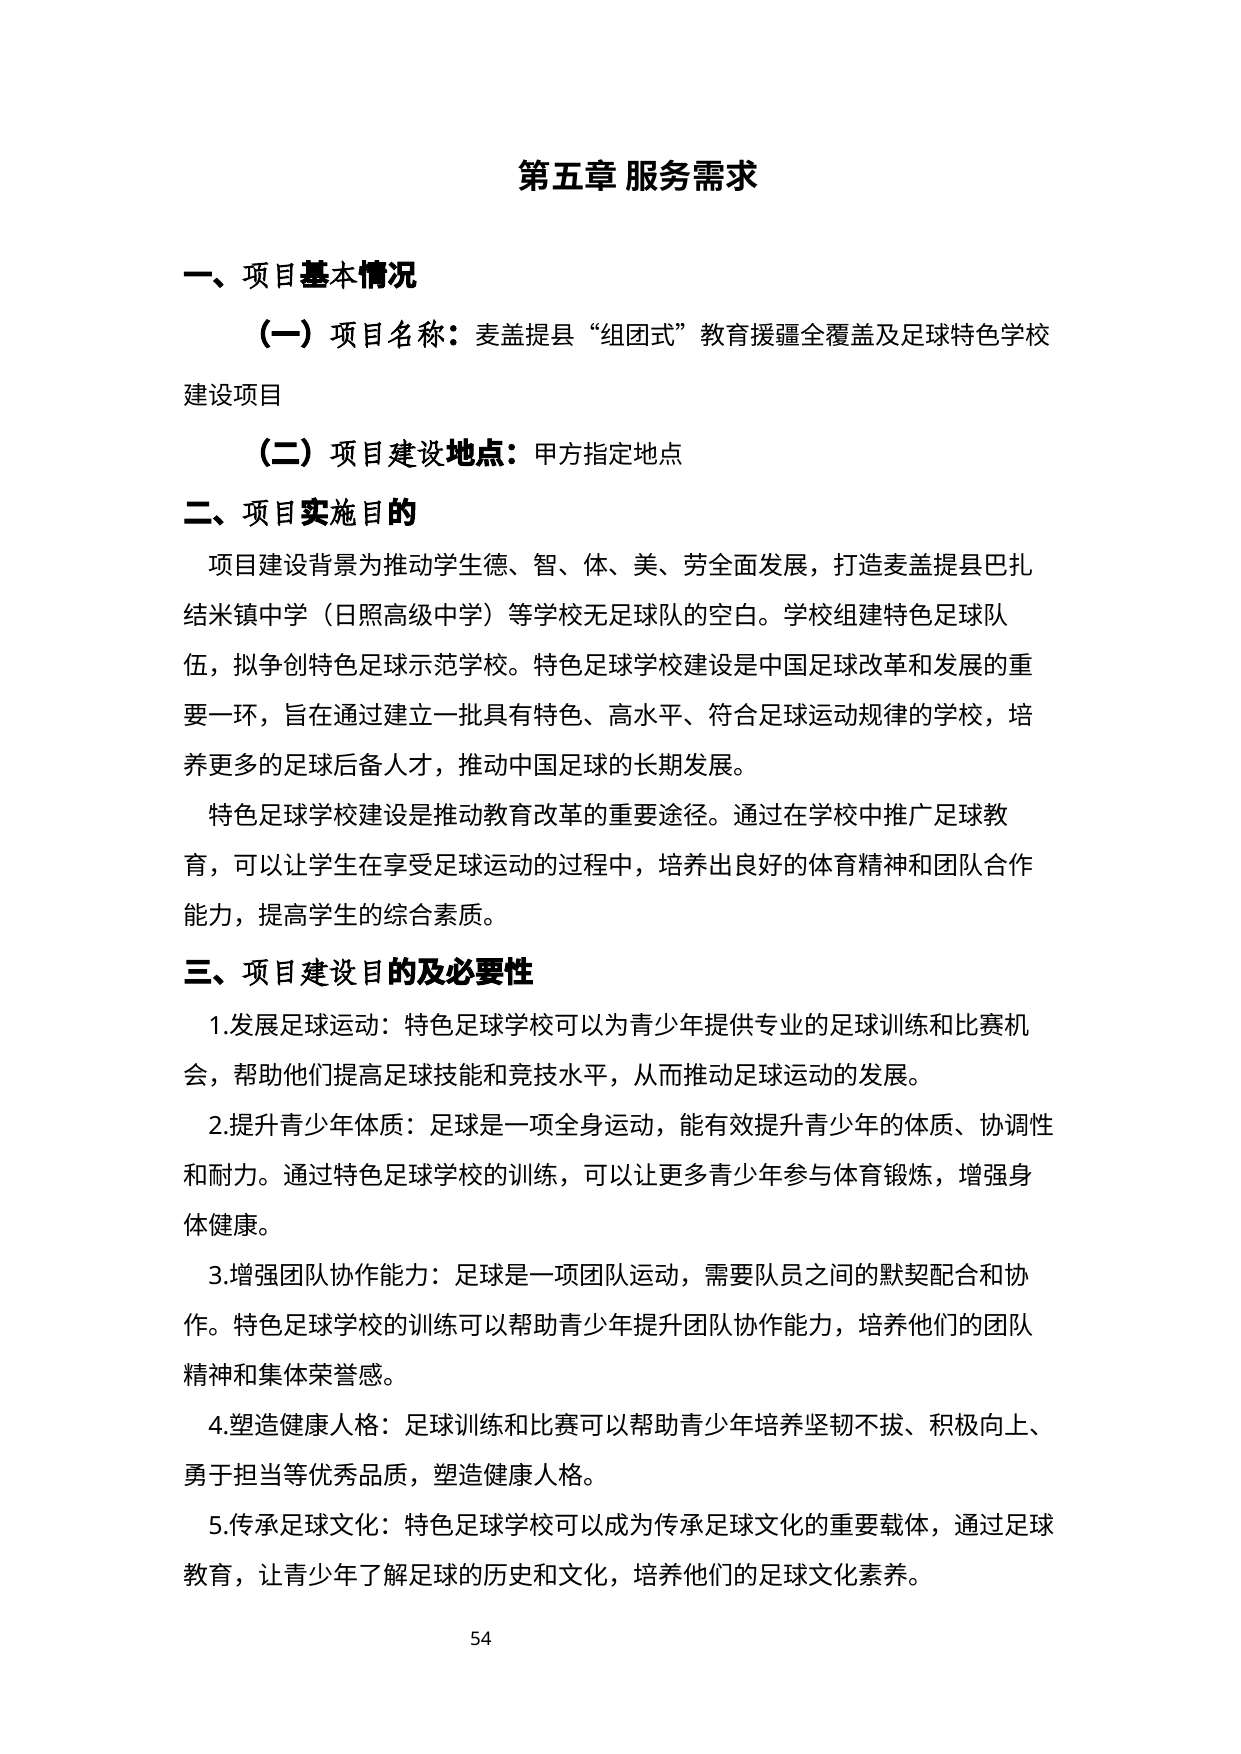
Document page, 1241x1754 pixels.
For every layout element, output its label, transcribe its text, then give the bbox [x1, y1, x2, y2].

text 一、项目基本情况 [183, 238, 1057, 297]
text 5.传承足球文化：特色足球学校可以成为传承足球文化的重要载体，通过足球教育，让青少年了解足球的历史和文化，培养他们的足球文化素养。 [183, 1494, 1057, 1594]
text 3.增强团队协作能力：足球是一项团队运动，需要队员之间的默契配合和协作。特色足球学校的训练可以帮助青少年提升团队协作能力，培养他们的团队精神和集体荣誉感。 [183, 1244, 1057, 1394]
text 二、项目实施目的 [183, 475, 1057, 535]
text 2.提升青少年体质：足球是一项全身运动，能有效提升青少年的体质、协调性和耐力。通过特色足球学校的训练，可以让更多青少年参与体育锻炼，增强身体健康。 [183, 1094, 1057, 1244]
text 特色足球学校建设是推动教育改革的重要途径。通过在学校中推广足球教育，可以让学生在享受足球运动的过程中，培养出良好的体育精神和团队合作能力，提高学生的综合素质。 [183, 785, 1057, 935]
list 三、项目建设目的及必要性 [183, 935, 1057, 994]
text 项目建设背景为推动学生德、智、体、美、劳全面发展，打造麦盖提县巴扎结米镇中学（日照高级中学）等学校无足球队的空白。学校组建特色足球队伍，拟争创特色足球示范学校。特色足球学校建设是中国足球改革和发展的重要一环，旨在通过建立一批具有特色、高水平、符合足球运动规律的学校，培养更多的足球后备人才，推动中国足球的长期发展。 [183, 535, 1057, 785]
text 第五章 服务需求 [183, 150, 1057, 198]
text （二）项目建设地点：甲方指定地点 [183, 416, 1057, 475]
text 4.塑造健康人格：足球训练和比赛可以帮助青少年培养坚韧不拔、积极向上、勇于担当等优秀品质，塑造健康人格。 [183, 1394, 1057, 1494]
text （一）项目名称：麦盖提县“组团式”教育援疆全覆盖及足球特色学校建设项目 [183, 297, 1057, 416]
text 1.发展足球运动：特色足球学校可以为青少年提供专业的足球训练和比赛机会，帮助他们提高足球技能和竞技水平，从而推动足球运动的发展。 [183, 994, 1057, 1094]
